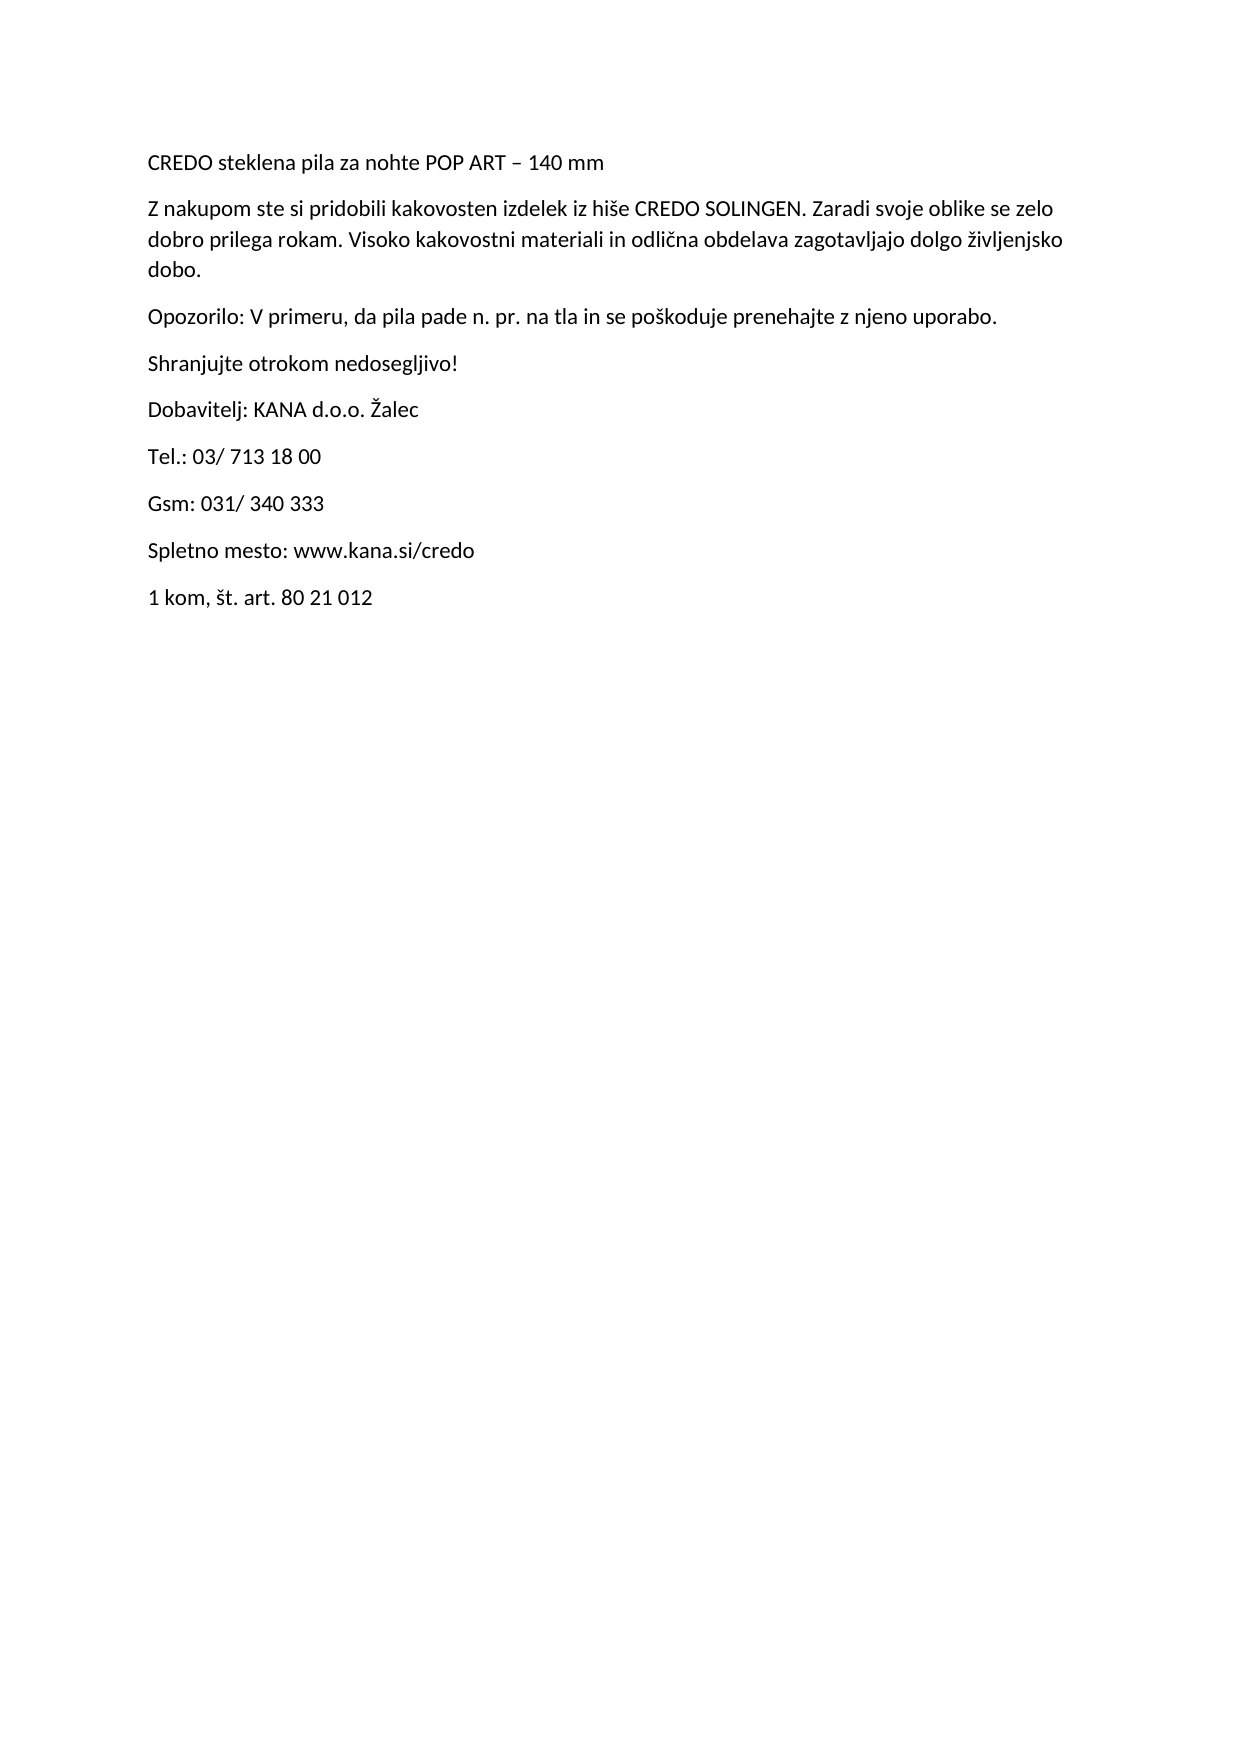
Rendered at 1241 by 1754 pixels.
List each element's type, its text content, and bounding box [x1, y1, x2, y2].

text Dobavitelj: KANA d.o.o. Žalec [148, 396, 1093, 423]
text Spletno mesto: www.kana.si/credo [148, 536, 1093, 564]
text Z nakupom ste si pridobili kakovosten izdelek iz hiše CREDO SOLINGEN. Zaradi svoje oblike se zelo dobro prilega rokam. Visoko kakovostni materiali in odlična obdelava zagotavljajo dolgo življenjsko dobo. [148, 194, 1093, 283]
text CREDO steklena pila za nohte POP ART – 140 mm [148, 148, 1093, 176]
text 1 kom, št. art. 80 21 012 [148, 583, 1093, 611]
text Gsm: 031/ 340 333 [148, 489, 1093, 517]
text Opozorilo: V primeru, da pila pade n. pr. na tla in se poškoduje prenehajte z njeno uporabo. [148, 302, 1093, 330]
text Tel.: 03/ 713 18 00 [148, 442, 1093, 470]
text Shranjujte otrokom nedosegljivo! [148, 349, 1093, 377]
